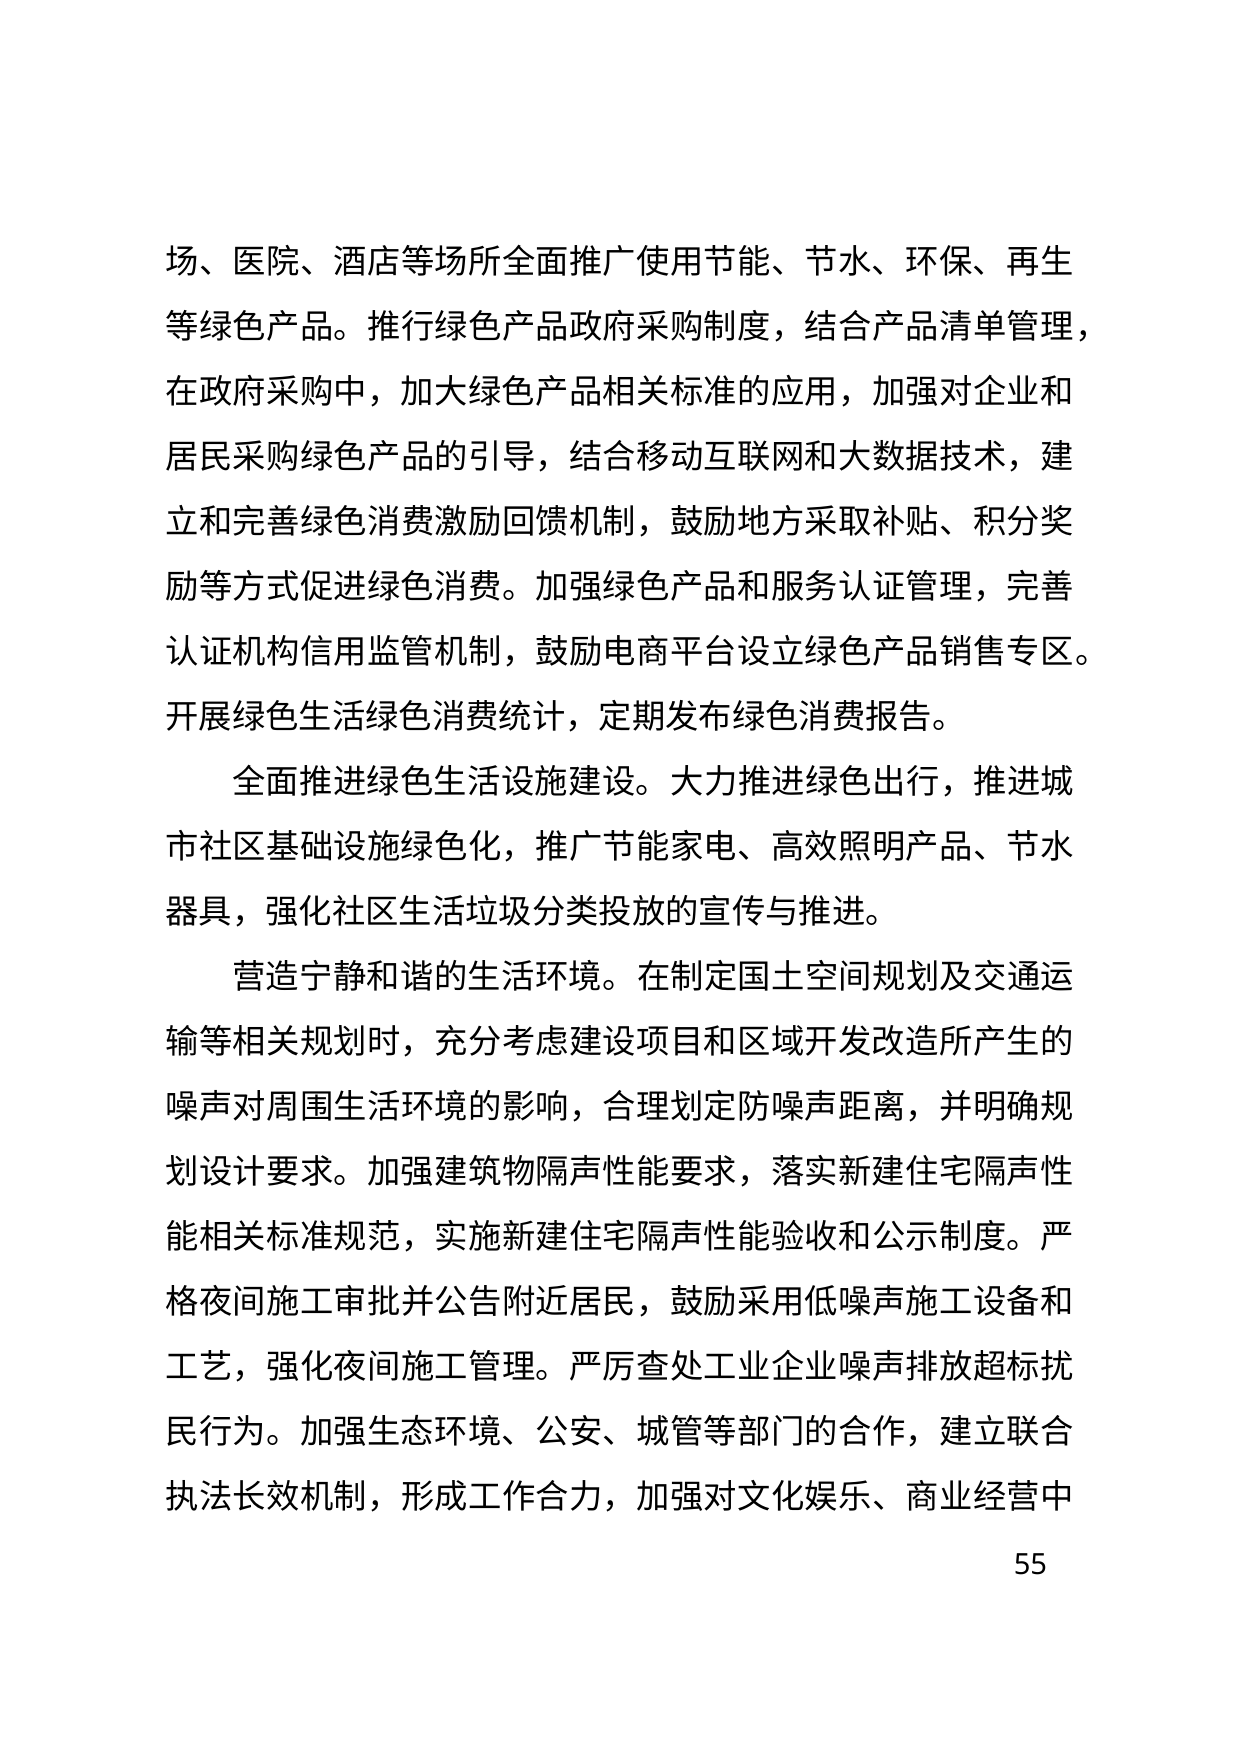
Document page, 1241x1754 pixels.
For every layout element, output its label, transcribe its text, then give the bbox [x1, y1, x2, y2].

text 全面推进绿色生活设施建设。大力推进绿色出行，推进城市社区基础设施绿色化，推广节能家电、高效照明产品、节水器具，强化社区生活垃圾分类投放的宣传与推进。 [165, 747, 1075, 942]
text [165, 227, 1075, 747]
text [165, 942, 1075, 1527]
